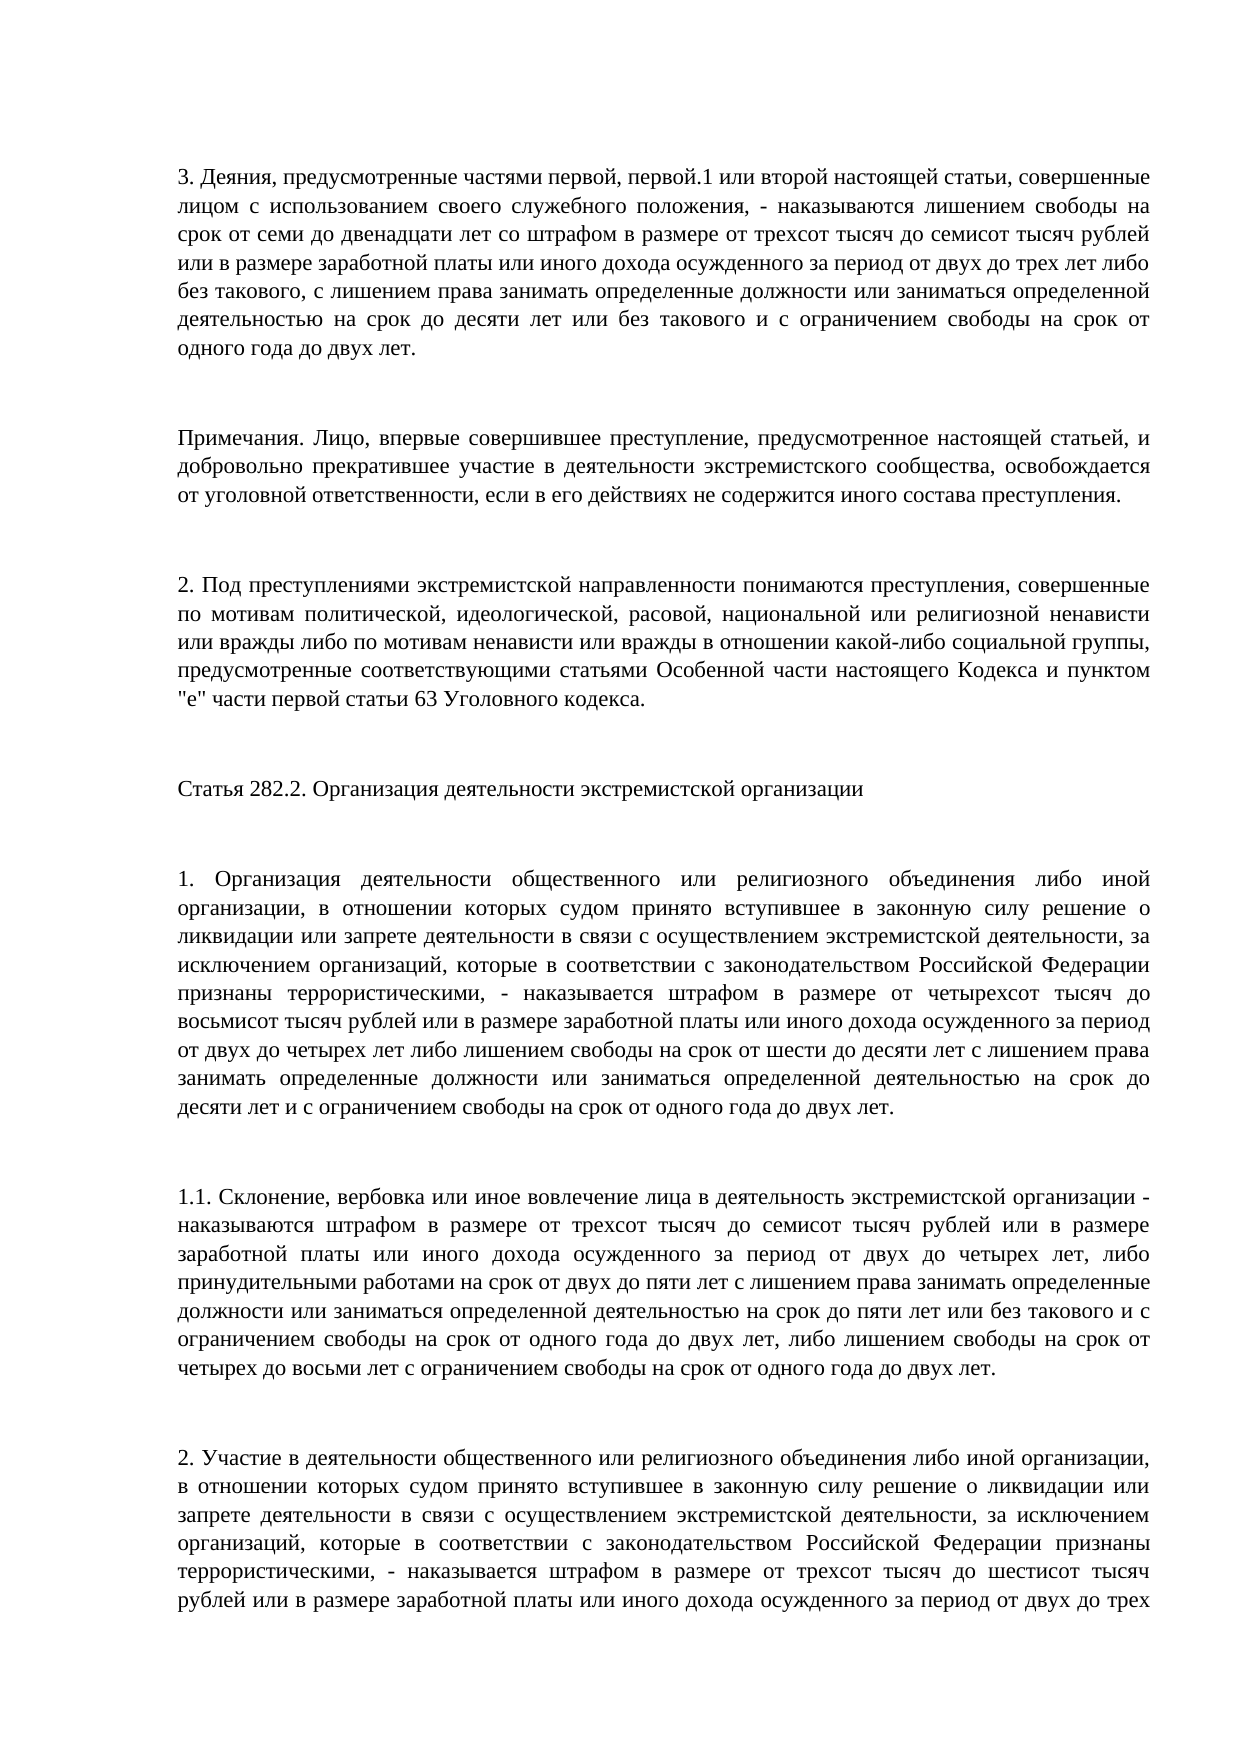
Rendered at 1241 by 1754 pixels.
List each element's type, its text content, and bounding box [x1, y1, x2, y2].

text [177, 1444, 1152, 1612]
text 1.1. Склонение, вербовка или иное вовлечение лица в деятельность экстремистской организации -наказываются штрафом в размере от трехсот тысяч до семисот тысяч рублей или в размере заработной платы или иного дохода осужденного за период от двух до четырех лет, либо принудительными работами на срок от двух до пяти лет с лишением права занимать определенные должности или заниматься определенной деятельностью на срок до пяти лет или без такового и с ограничением свободы на срок от одного года до двух лет, либо лишением свободы на срок от четырех до восьми лет с ограничением свободы на срок от одного года до двух лет. [177, 1183, 1152, 1380]
text Примечания. Лицо, впервые совершившее преступление, предусмотренное настоящей статьей, и добровольно прекратившее участие в деятельности экстремистского сообщества, освобождается от уголовной ответственности, если в его действиях не содержится иного состава преступления. [177, 424, 1152, 507]
text 1. Организация деятельности общественного или религиозного объединения либо иной организации, в отношении которых судом принято вступившее в законную силу решение о ликвидации или запрете деятельности в связи с осуществлением экстремистской деятельности, за исключением организаций, которые в соответствии с законодательством Российской Федерации признаны террористическими, - наказывается штрафом в размере от четырехсот тысяч до восьмисот тысяч рублей или в размере заработной платы или иного дохода осужденного за период от двух до четырех лет либо лишением свободы на срок от шести до десяти лет с лишением права занимать определенные должности или заниматься определенной деятельностью на срок до десяти лет и с ограничением свободы на срок от одного года до двух лет. [177, 865, 1152, 1119]
text 3. Деяния, предусмотренные частями первой, первой.1 или второй настоящей статьи, совершенные лицом с использованием своего служебного положения, - наказываются лишением свободы на срок от семи до двенадцати лет со штрафом в размере от трехсот тысяч до семисот тысяч рублей или в размере заработной платы или иного дохода осужденного за период от двух до трех лет либо без такового, с лишением права занимать определенные должности или заниматься определенной деятельностью на срок до десяти лет или без такового и с ограничением свободы на срок от одного года до двух лет. [177, 163, 1152, 360]
text 2. Под преступлениями экстремистской направленности понимаются преступления, совершенные по мотивам политической, идеологической, расовой, национальной или религиозной ненависти или вражды либо по мотивам ненависти или вражды в отношении какой-либо социальной группы, предусмотренные соответствующими статьями Особенной части настоящего Кодекса и пунктом "е" части первой статьи 63 Уголовного кодекса. [177, 571, 1152, 711]
text Статья 282.2. Организация деятельности экстремистской организации [177, 775, 1152, 801]
